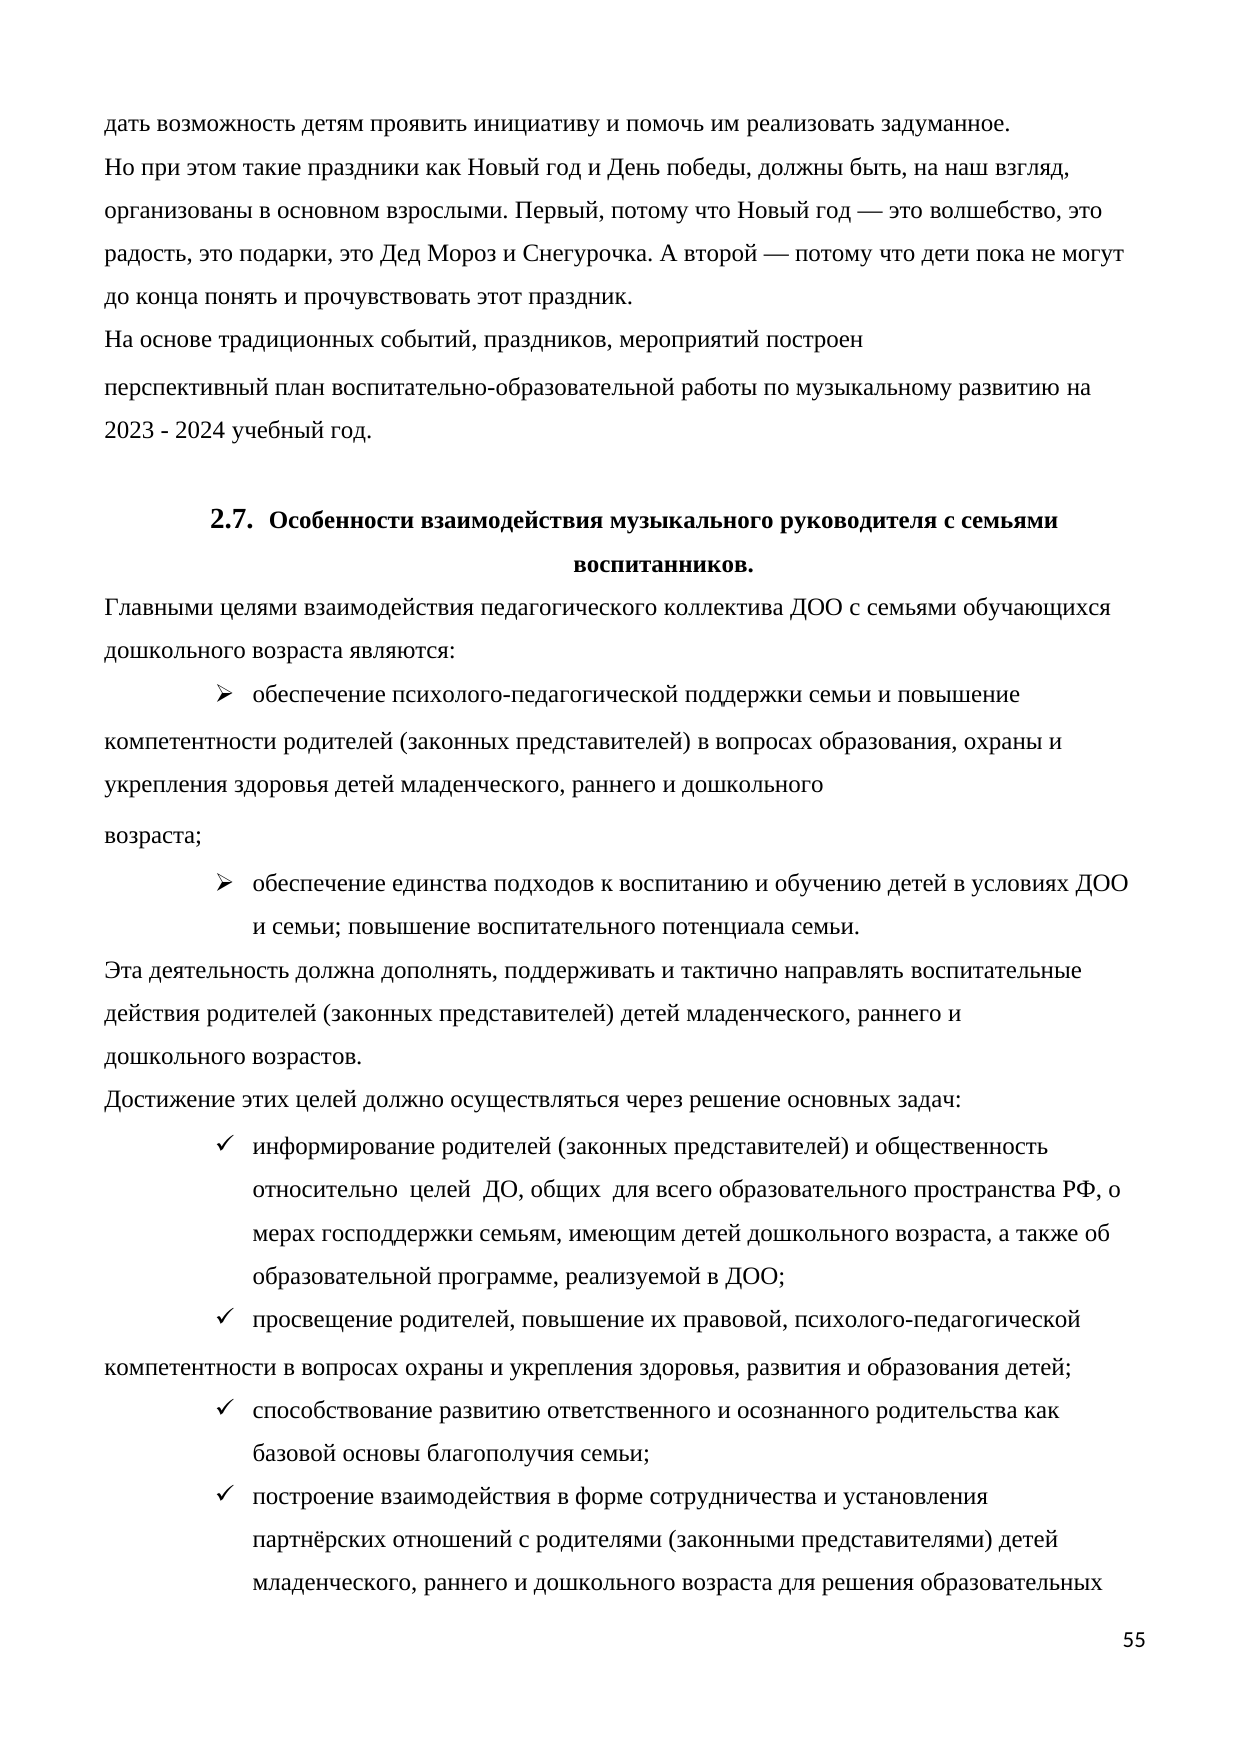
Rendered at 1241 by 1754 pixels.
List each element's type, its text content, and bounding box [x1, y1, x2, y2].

text Достижение этих целей должно осуществляться через решение основных задач: [104, 1084, 1223, 1113]
text перспективный план воспитательно-образовательной работы по музыкальному развитию на 2023 - 2024 учебный год. [104, 372, 1135, 444]
list Особенности взаимодействия музыкального руководителя с семьями воспитанников. [118, 501, 1149, 578]
list обеспечение единства подходов к воспитанию и обучению детей в условиях ДОО и семьи; повышение воспитательного потенциала семьи. [214, 868, 1147, 940]
text Но при этом такие праздники как Новый год и День победы, должны быть, на наш взгляд, организованы в основном взрослыми. Первый, потому что Новый год — это волшебство, это радость, это подарки, это Дед Мороз и Снегурочка. А второй — потому что дети пока не могут до конца понять и прочувствовать этот праздник. [104, 152, 1132, 310]
text На основе традиционных событий, праздников, мероприятий построен [104, 324, 1223, 353]
text компетентности в вопросах охраны и укрепления здоровья, развития и образования детей; [104, 1352, 1149, 1380]
list информирование родителей (законных представителей) и общественность относительно целей ДО, общих для всего образовательного пространства РФ, о мерах господдержки семьям, имеющим детей дошкольного возраста, а также об образовательной программе, реализуемой в ДОО; [214, 1131, 1141, 1289]
list просвещение родителей, повышение их правовой, психолого-педагогической [214, 1304, 1223, 1333]
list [214, 1481, 1127, 1596]
text Эта деятельность должна дополнять, поддерживать и тактично направлять воспитательные действия родителей (законных представителей) детей младенческого, раннего и дошкольного возрастов. [104, 955, 1103, 1070]
text Главными целями взаимодействия педагогического коллектива ДОО с семьями обучающихся дошкольного возраста являются: [104, 592, 1149, 664]
list обеспечение психолого-педагогической поддержки семьи и повышение [214, 679, 1223, 707]
text возраста; [104, 820, 1223, 849]
list способствование развитию ответственного и осознанного родительства как базовой основы благополучия семьи; [214, 1395, 1148, 1467]
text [104, 108, 1140, 137]
text компетентности родителей (законных представителей) в вопросах образования, охраны и укрепления здоровья детей младенческого, раннего и дошкольного [104, 726, 1149, 798]
